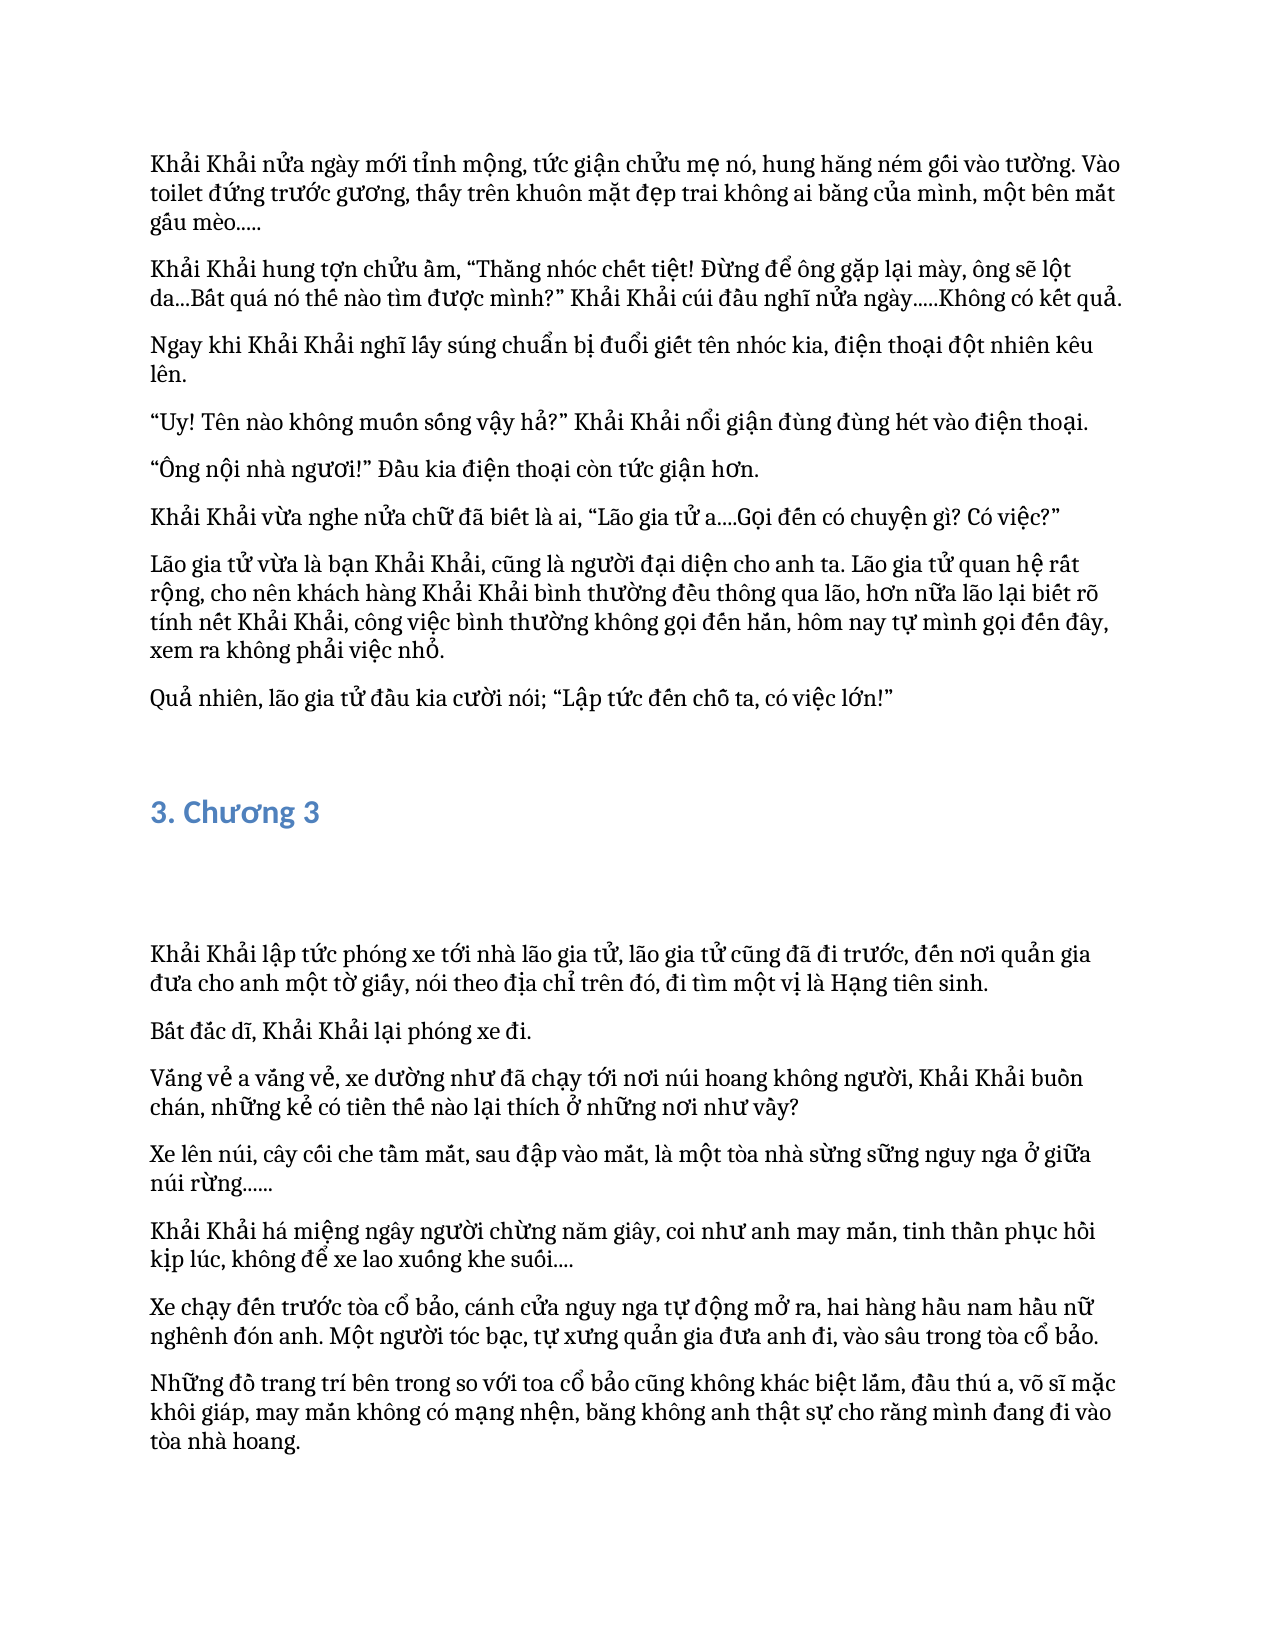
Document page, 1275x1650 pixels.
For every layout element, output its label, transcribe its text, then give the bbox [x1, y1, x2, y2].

subtitle 3. Chương 3 [150, 791, 1125, 832]
text Những đồ trang trí bên trong so với toa cổ bảo cũng không khác biệt lắm, đầu thú a, võ sĩ mặc khôi giáp, may mắn không có mạng nhện, bằng không anh thật sự cho rằng mình đang đi vào tòa nhà hoang. [150, 1369, 1125, 1455]
text Ngay khi Khải Khải nghĩ lấy súng chuẩn bị đuổi giết tên nhóc kia, điện thoại đột nhiên kêu lên. [150, 331, 1125, 389]
text Khải Khải há miệng ngây người chừng năm giây, coi như anh may mắn, tinh thần phục hồi kịp lúc, không để xe lao xuống khe suối.... [150, 1217, 1125, 1274]
text Khải Khải lập tức phóng xe tới nhà lão gia tử, lão gia tử cũng đã đi trước, đến nơi quản gia đưa cho anh một tờ giấy, nói theo địa chỉ trên đó, đi tìm một vị là Hạng tiên sinh. [150, 940, 1125, 998]
text “Uy! Tên nào không muốn sống vậy hả?” Khải Khải nổi giận đùng đùng hét vào điện thoại. [150, 407, 1125, 436]
text Khải Khải hung tợn chửu ầm, “Thằng nhóc chết tiệt! Đừng để ông gặp lại mày, ông sẽ lột da...Bất quá nó thế nào tìm được mình?” Khải Khải cúi đầu nghĩ nửa ngày.....Không có kết quả. [150, 255, 1125, 312]
text Khải Khải nửa ngày mới tỉnh mộng, tức giận chửu mẹ nó, hung hăng ném gối vào tường. Vào toilet đứng trước gương, thấy trên khuôn mặt đẹp trai không ai bằng của mình, một bên mắt gấu mèo..... [150, 150, 1125, 236]
text Lão gia tử vừa là bạn Khải Khải, cũng là người đại diện cho anh ta. Lão gia tử quan hệ rất rộng, cho nên khách hàng Khải Khải bình thường đều thông qua lão, hơn nữa lão lại biết rõ tính nết Khải Khải, công việc bình thường không gọi đến hắn, hôm nay tự mình gọi đến đây, xem ra không phải việc nhỏ. [150, 550, 1125, 665]
text Quả nhiên, lão gia tử đầu kia cười nói; “Lập tức đến chỗ ta, có việc lớn!” [150, 684, 1125, 770]
text Xe chạy đến trước tòa cổ bảo, cánh cửa nguy nga tự động mở ra, hai hàng hầu nam hầu nữ nghênh đón anh. Một người tóc bạc, tự xưng quản gia đưa anh đi, vào sâu trong tòa cổ bảo. [150, 1293, 1125, 1350]
text “Ông nội nhà ngươi!” Đầu kia điện thoại còn tức giận hơn. [150, 455, 1125, 484]
text Xe lên núi, cây cối che tầm mắt, sau đập vào mắt, là một tòa nhà sừng sững nguy nga ở giữa núi rừng...... [150, 1140, 1125, 1198]
text Bất đắc dĩ, Khải Khải lại phóng xe đi. [150, 1017, 1125, 1045]
text Vắng vẻ a vắng vẻ, xe dường như đã chạy tới nơi núi hoang không người, Khải Khải buồn chán, những kẻ có tiền thế nào lại thích ở những nơi như vầy? [150, 1064, 1125, 1122]
text Khải Khải vừa nghe nửa chữ đã biết là ai, “Lão gia tử a....Gọi đến có chuyện gì? Có việc?” [150, 502, 1125, 531]
